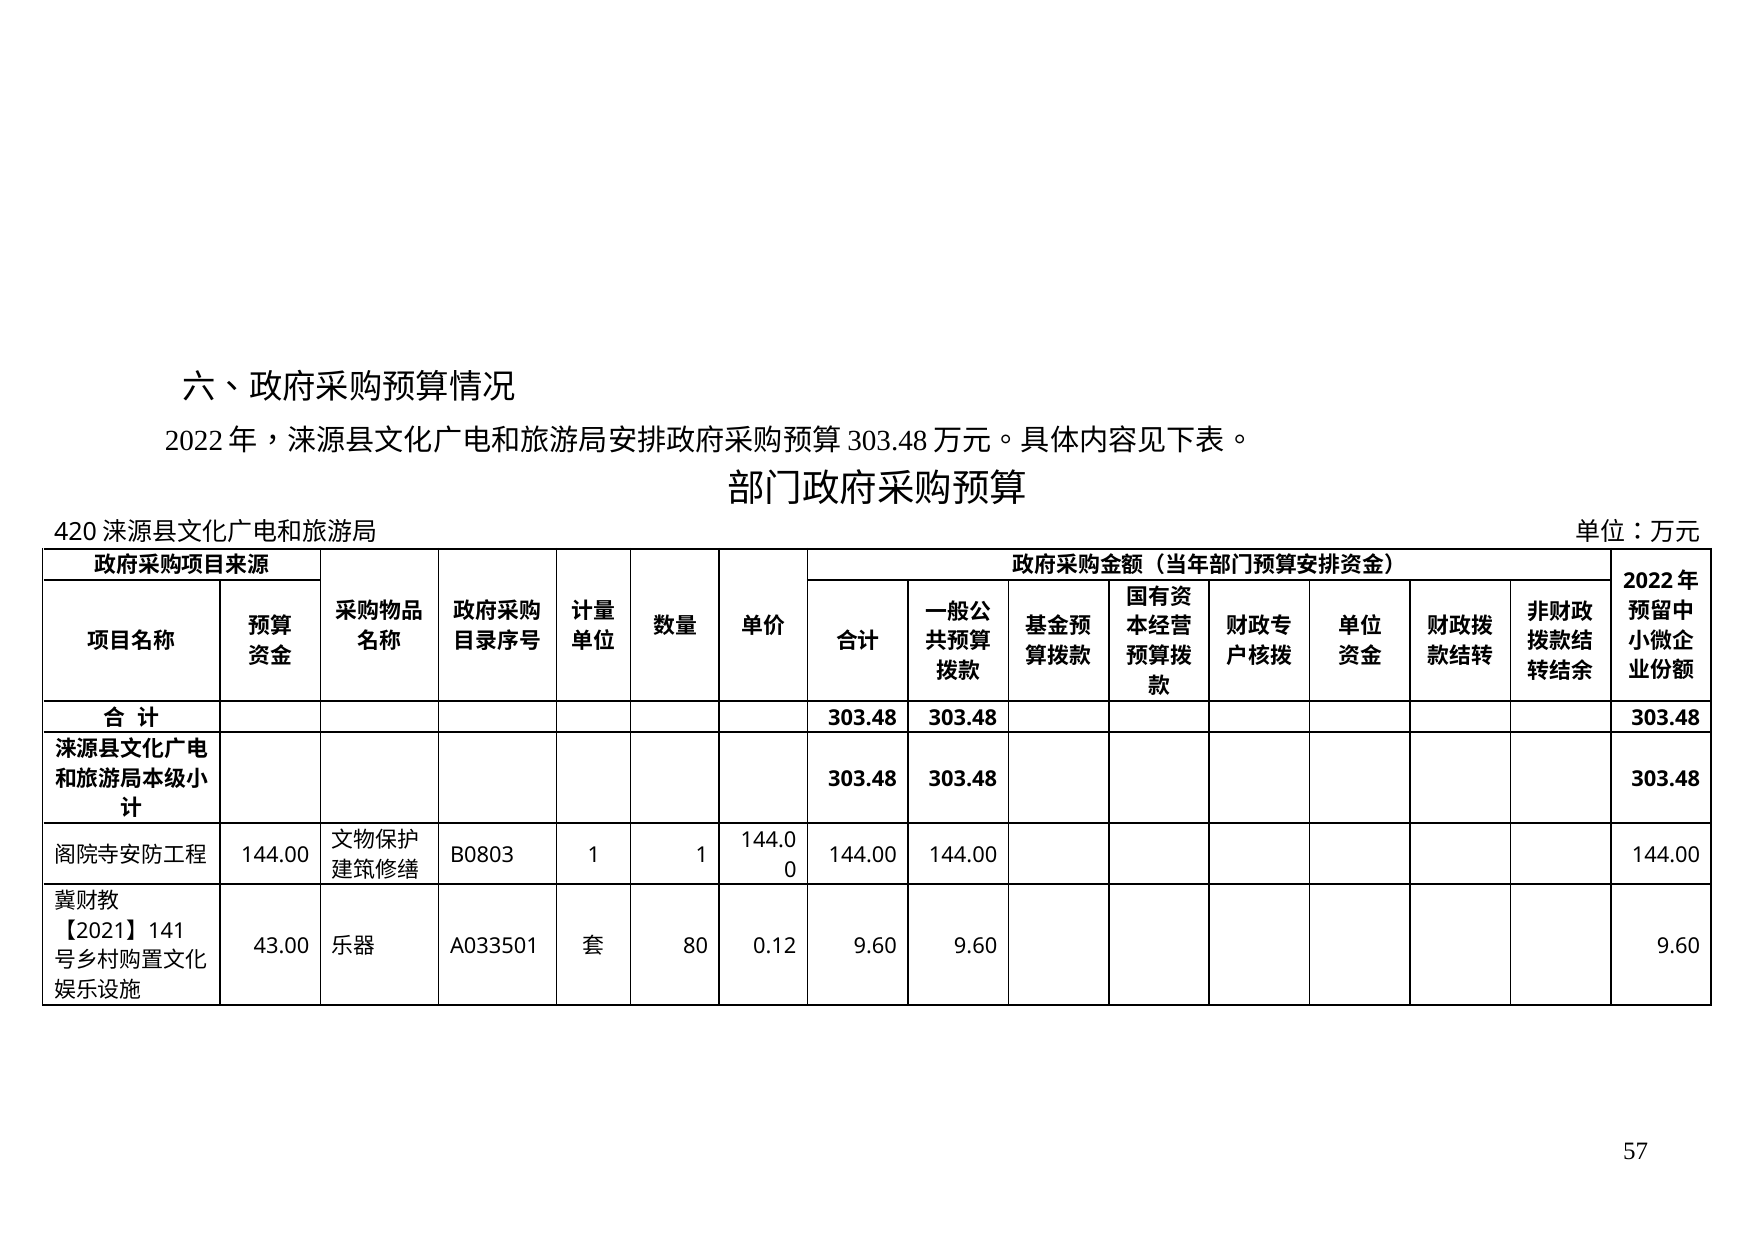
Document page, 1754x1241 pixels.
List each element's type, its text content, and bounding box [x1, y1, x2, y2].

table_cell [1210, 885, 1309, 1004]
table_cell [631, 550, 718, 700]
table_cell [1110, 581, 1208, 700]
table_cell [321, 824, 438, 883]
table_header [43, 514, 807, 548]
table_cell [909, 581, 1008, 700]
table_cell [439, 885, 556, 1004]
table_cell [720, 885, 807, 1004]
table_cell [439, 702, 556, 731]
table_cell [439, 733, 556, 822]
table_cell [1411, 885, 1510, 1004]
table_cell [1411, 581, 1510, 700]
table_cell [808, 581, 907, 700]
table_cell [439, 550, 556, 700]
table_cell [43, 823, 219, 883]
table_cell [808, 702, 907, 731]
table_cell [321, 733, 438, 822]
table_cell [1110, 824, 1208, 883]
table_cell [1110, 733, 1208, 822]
text 部门政府采购预算 [106, 461, 1648, 512]
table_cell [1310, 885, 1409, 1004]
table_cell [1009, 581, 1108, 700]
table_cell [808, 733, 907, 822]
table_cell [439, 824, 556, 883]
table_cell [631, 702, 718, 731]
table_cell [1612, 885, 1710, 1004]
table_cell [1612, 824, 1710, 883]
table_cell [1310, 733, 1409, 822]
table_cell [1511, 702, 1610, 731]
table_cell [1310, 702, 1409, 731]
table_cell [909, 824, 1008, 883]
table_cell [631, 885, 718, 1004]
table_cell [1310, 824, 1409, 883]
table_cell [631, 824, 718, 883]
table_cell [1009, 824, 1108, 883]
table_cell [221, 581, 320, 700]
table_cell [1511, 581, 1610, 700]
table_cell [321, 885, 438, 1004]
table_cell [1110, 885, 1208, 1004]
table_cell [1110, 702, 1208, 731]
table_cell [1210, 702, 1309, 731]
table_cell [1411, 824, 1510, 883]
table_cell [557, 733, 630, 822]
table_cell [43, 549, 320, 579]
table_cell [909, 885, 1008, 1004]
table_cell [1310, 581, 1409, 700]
text 2022年，涞源县文化广电和旅游局安排政府采购预算303.48万元。具体内容见下表。 [106, 409, 1648, 461]
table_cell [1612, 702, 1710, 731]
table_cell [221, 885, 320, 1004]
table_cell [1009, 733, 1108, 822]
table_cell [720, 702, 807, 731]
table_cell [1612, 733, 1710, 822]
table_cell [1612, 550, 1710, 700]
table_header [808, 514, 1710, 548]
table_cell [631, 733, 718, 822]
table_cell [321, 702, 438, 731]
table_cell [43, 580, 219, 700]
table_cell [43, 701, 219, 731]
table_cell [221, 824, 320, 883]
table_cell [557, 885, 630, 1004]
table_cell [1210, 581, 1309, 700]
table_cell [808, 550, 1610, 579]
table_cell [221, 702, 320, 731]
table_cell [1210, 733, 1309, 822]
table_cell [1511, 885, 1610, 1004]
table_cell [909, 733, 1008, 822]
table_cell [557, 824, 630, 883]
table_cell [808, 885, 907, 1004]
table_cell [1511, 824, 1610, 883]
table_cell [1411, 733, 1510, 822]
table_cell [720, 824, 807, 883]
text 六、政府采购预算情况 [106, 363, 1648, 408]
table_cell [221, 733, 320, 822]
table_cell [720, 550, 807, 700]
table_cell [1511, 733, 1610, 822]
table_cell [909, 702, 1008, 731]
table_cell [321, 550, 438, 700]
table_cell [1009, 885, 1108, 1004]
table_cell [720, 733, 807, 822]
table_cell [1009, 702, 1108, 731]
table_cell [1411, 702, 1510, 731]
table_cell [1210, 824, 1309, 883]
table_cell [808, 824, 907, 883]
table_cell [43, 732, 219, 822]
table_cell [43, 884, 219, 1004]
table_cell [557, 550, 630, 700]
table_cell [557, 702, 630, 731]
